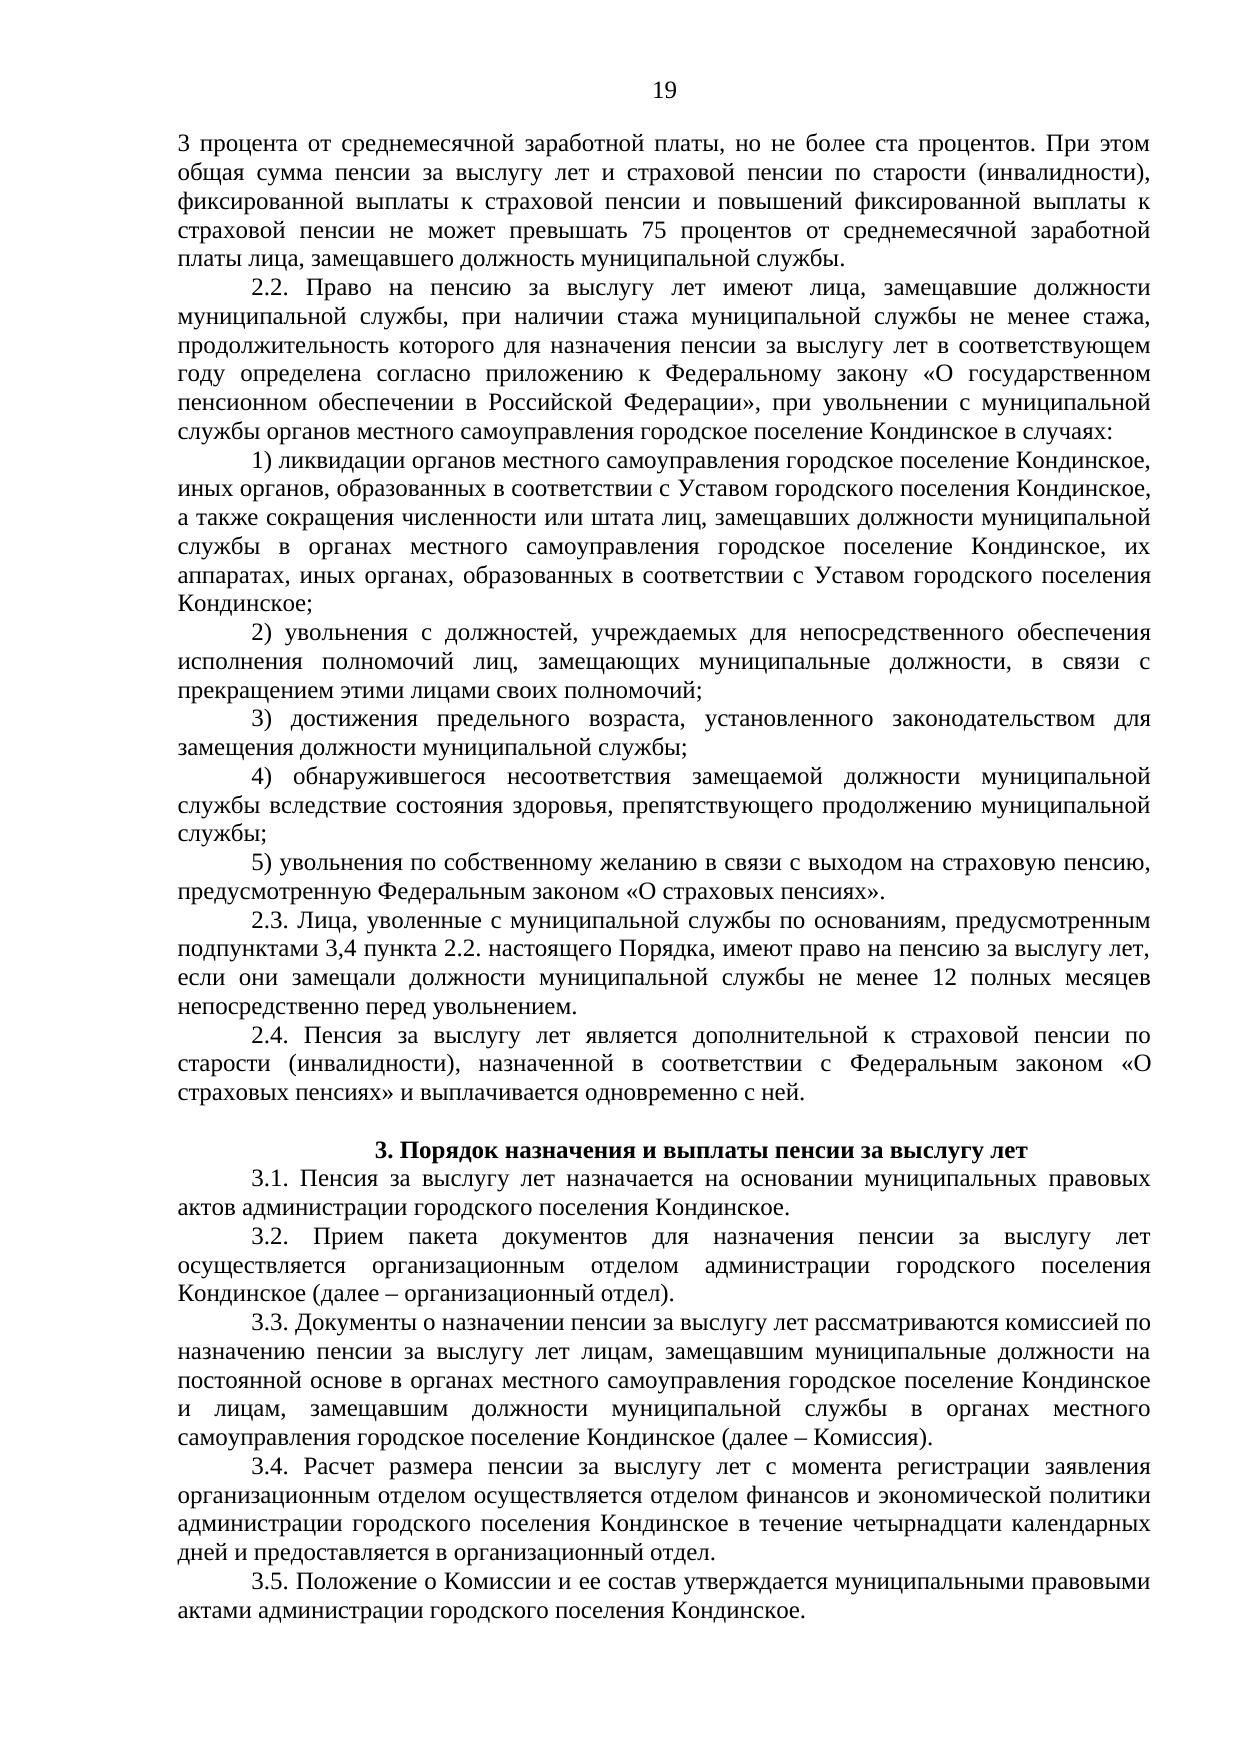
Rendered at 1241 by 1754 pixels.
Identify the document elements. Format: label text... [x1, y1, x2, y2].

text 3.1. Пенсия за выслугу лет назначается на основании муниципальных правовых актов администрации городского поселения Кондинское. [177, 1163, 1152, 1221]
text 3.4. Расчет размера пенсии за выслугу лет с момента регистрации заявления организационным отделом осуществляется отделом финансов и экономической политики администрации городского поселения Кондинское в течение четырнадцати календарных дней и предоставляется в организационный отдел. [177, 1451, 1152, 1566]
text 3. Порядок назначения и выплаты пенсии за выслугу лет [177, 1135, 1152, 1163]
text 3.2. Прием пакета документов для назначения пенсии за выслугу лет осуществляется организационным отделом администрации городского поселения Кондинское (далее – организационный отдел). [177, 1221, 1152, 1307]
text 2.3. Лица, уволенные с муниципальной службы по основаниям, предусмотренным подпунктами 3,4 пункта 2.2. настоящего Порядка, имеют право на пенсию за выслугу лет, если они замещали должности муниципальной службы не менее 12 полных месяцев непосредственно перед увольнением. [177, 905, 1152, 1020]
text 2) увольнения с должностей, учреждаемых для непосредственного обеспечения исполнения полномочий лиц, замещающих муниципальные должности, в связи с прекращением этими лицами своих полномочий; [177, 617, 1152, 703]
text 3.5. Положение о Комиссии и ее состав утверждается муниципальными правовыми актами администрации городского поселения Кондинское. [177, 1566, 1152, 1623]
text 4) обнаружившегося несоответствия замещаемой должности муниципальной службы вследствие состояния здоровья, препятствующего продолжению муниципальной службы; [177, 761, 1152, 847]
text 5) увольнения по собственному желанию в связи с выходом на страховую пенсию, предусмотренную Федеральным законом «О страховых пенсиях». [177, 847, 1152, 905]
text 2.2. Право на пенсию за выслугу лет имеют лица, замещавшие должности муниципальной службы, при наличии стажа муниципальной службы не менее стажа, продолжительность которого для назначения пенсии за выслугу лет в соответствующем году определена согласно приложению к Федеральному закону «О государственном пенсионном обеспечении в Российской Федерации», при увольнении с муниципальной службы органов местного самоуправления городское поселение Кондинское в случаях: [177, 272, 1152, 445]
text 1) ликвидации органов местного самоуправления городское поселение Кондинское, иных органов, образованных в соответствии с Уставом городского поселения Кондинское, а также сокращения численности или штата лиц, замещавших должности муниципальной службы в органах местного самоуправления городское поселение Кондинское, их аппаратах, иных органах, образованных в соответствии с Уставом городского поселения Кондинское; [177, 445, 1152, 617]
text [177, 128, 1152, 272]
text 2.4. Пенсия за выслугу лет является дополнительной к страховой пенсии по старости (инвалидности), назначенной в соответствии с Федеральным законом «О страховых пенсиях» и выплачивается одновременно с ней. [177, 1020, 1152, 1106]
text 3) достижения предельного возраста, установленного законодательством для замещения должности муниципальной службы; [177, 703, 1152, 761]
text 3.3. Документы о назначении пенсии за выслугу лет рассматриваются комиссией по назначению пенсии за выслугу лет лицам, замещавшим муниципальные должности на постоянной основе в органах местного самоуправления городское поселение Кондинское и лицам, замещавшим должности муниципальной службы в органах местного самоуправления городское поселение Кондинское (далее – Комиссия). [177, 1307, 1152, 1451]
